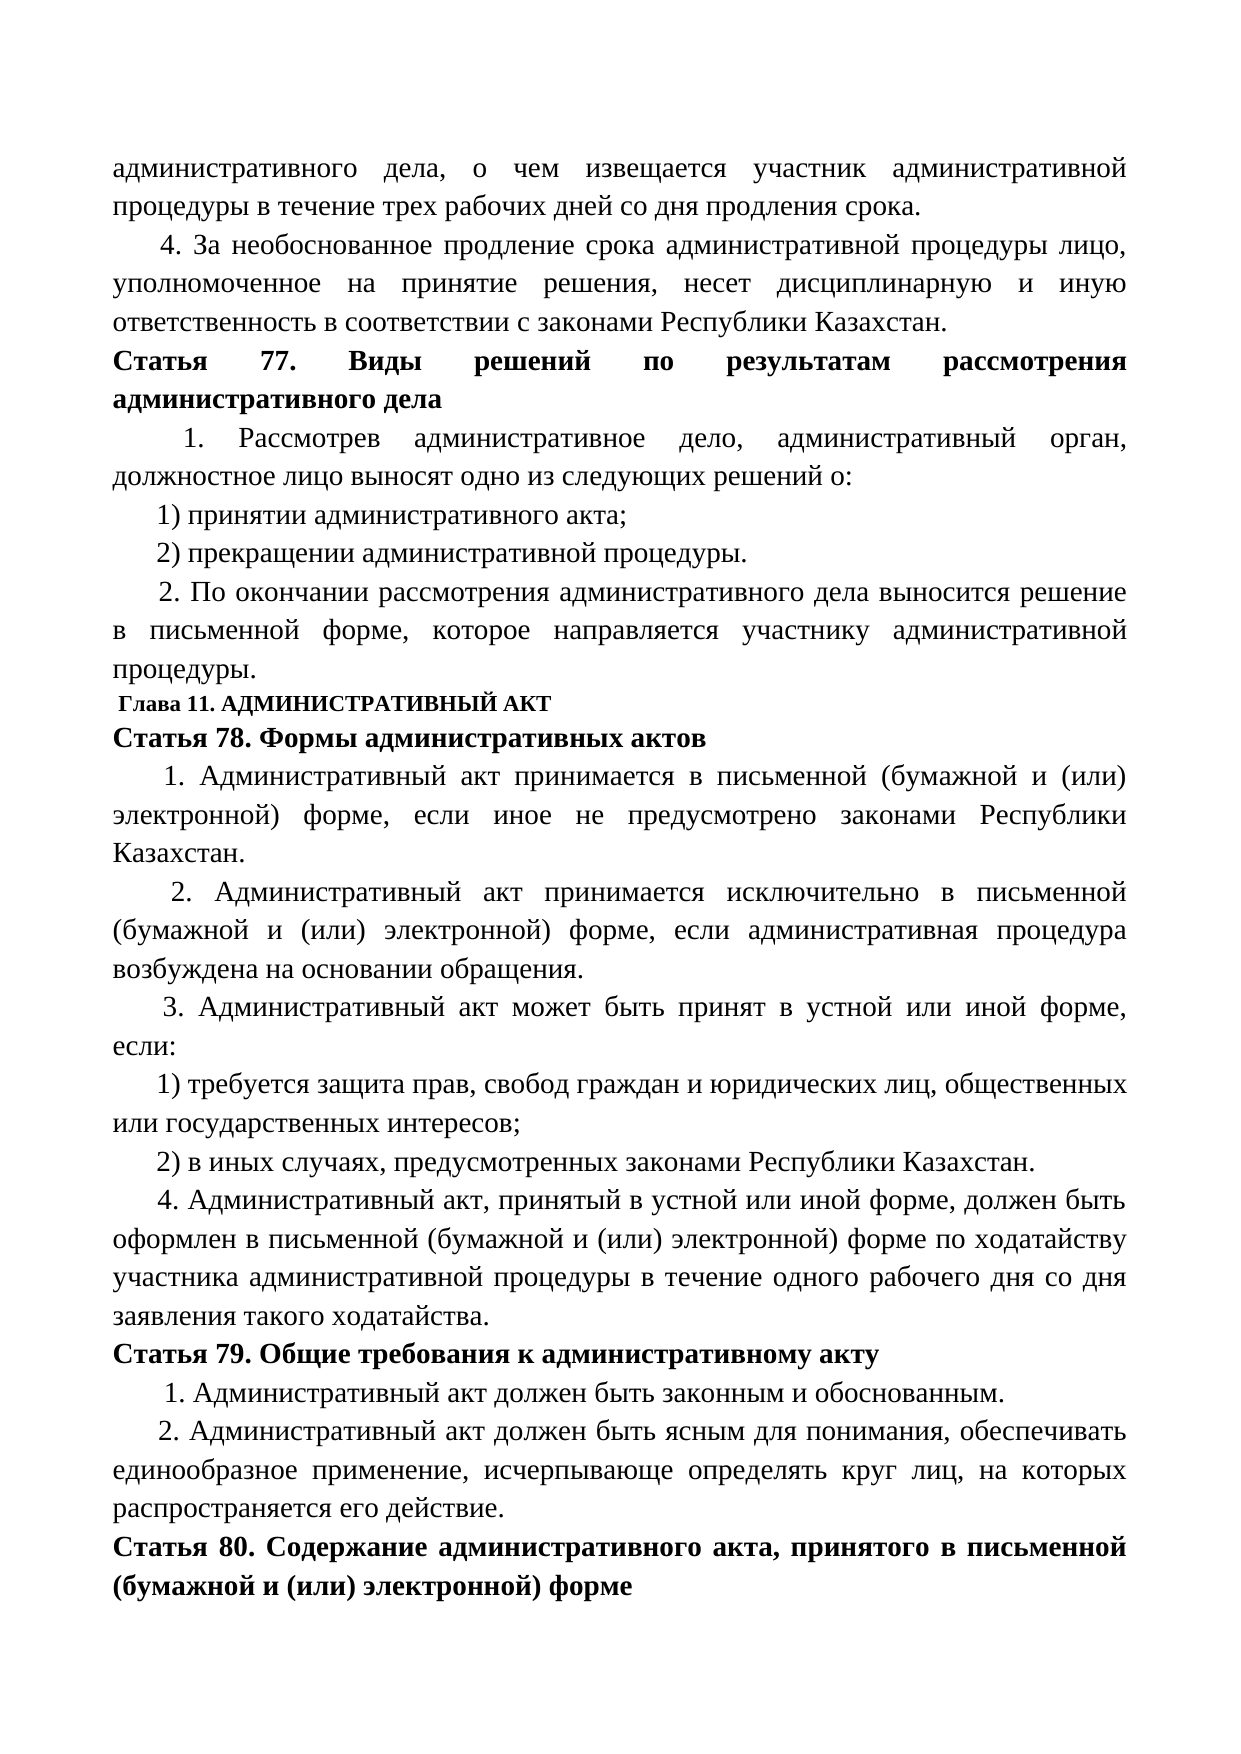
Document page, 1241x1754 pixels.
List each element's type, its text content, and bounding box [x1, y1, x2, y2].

text Статья 80. Содержание административного акта, принятого в письменной (бумажной и (или) электронной) форме [112, 1529, 1128, 1601]
text Статья 77. Виды решений по результатам рассмотрения административного дела [112, 343, 1128, 415]
text 2. Административный акт должен быть ясным для понимания, обеспечивать единообразное применение, исчерпывающе определять круг лиц, на которых распространяется его действие. [112, 1413, 1128, 1524]
text Статья 79. Общие требования к административному акту [112, 1336, 1128, 1370]
text 1) требуется защита прав, свобод граждан и юридических лиц, общественных или государственных интересов; [112, 1067, 1128, 1139]
text Глава 11. АДМИНИСТРАТИВНЫЙ АКТ [112, 689, 1128, 716]
text 1. Административный акт принимается в письменной (бумажной и (или) электронной) форме, если иное не предусмотрено законами Республики Казахстан. [112, 758, 1128, 869]
text 2) в иных случаях, предусмотренных законами Республики Казахстан. [112, 1144, 1128, 1177]
text 1) принятии административного акта; [112, 497, 1128, 530]
text 2. По окончании рассмотрения административного дела выносится решение в письменной форме, которое направляется участнику административной процедуры. [112, 574, 1128, 684]
text 2. Административный акт принимается исключительно в письменной (бумажной и (или) электронной) форме, если административная процедура возбуждена на основании обращения. [112, 874, 1128, 984]
text 2) прекращении административной процедуры. [112, 535, 1128, 569]
text 4. Административный акт, принятый в устной или иной форме, должен быть оформлен в письменной (бумажной и (или) электронной) форме по ходатайству участника административной процедуры в течение одного рабочего дня со дня заявления такого ходатайства. [112, 1182, 1128, 1331]
text Статья 78. Формы административных актов [112, 720, 1128, 753]
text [112, 150, 1128, 222]
text 3. Административный акт может быть принят в устной или иной форме, если: [112, 989, 1128, 1062]
text 4. За необоснованное продление срока административной процедуры лицо, уполномоченное на принятие решения, несет дисциплинарную и иную ответственность в соответствии с законами Республики Казахстан. [112, 227, 1128, 338]
text 1. Административный акт должен быть законным и обоснованным. [112, 1375, 1128, 1408]
text 1. Рассмотрев административное дело, административный орган, должностное лицо выносят одно из следующих решений о: [112, 420, 1128, 492]
